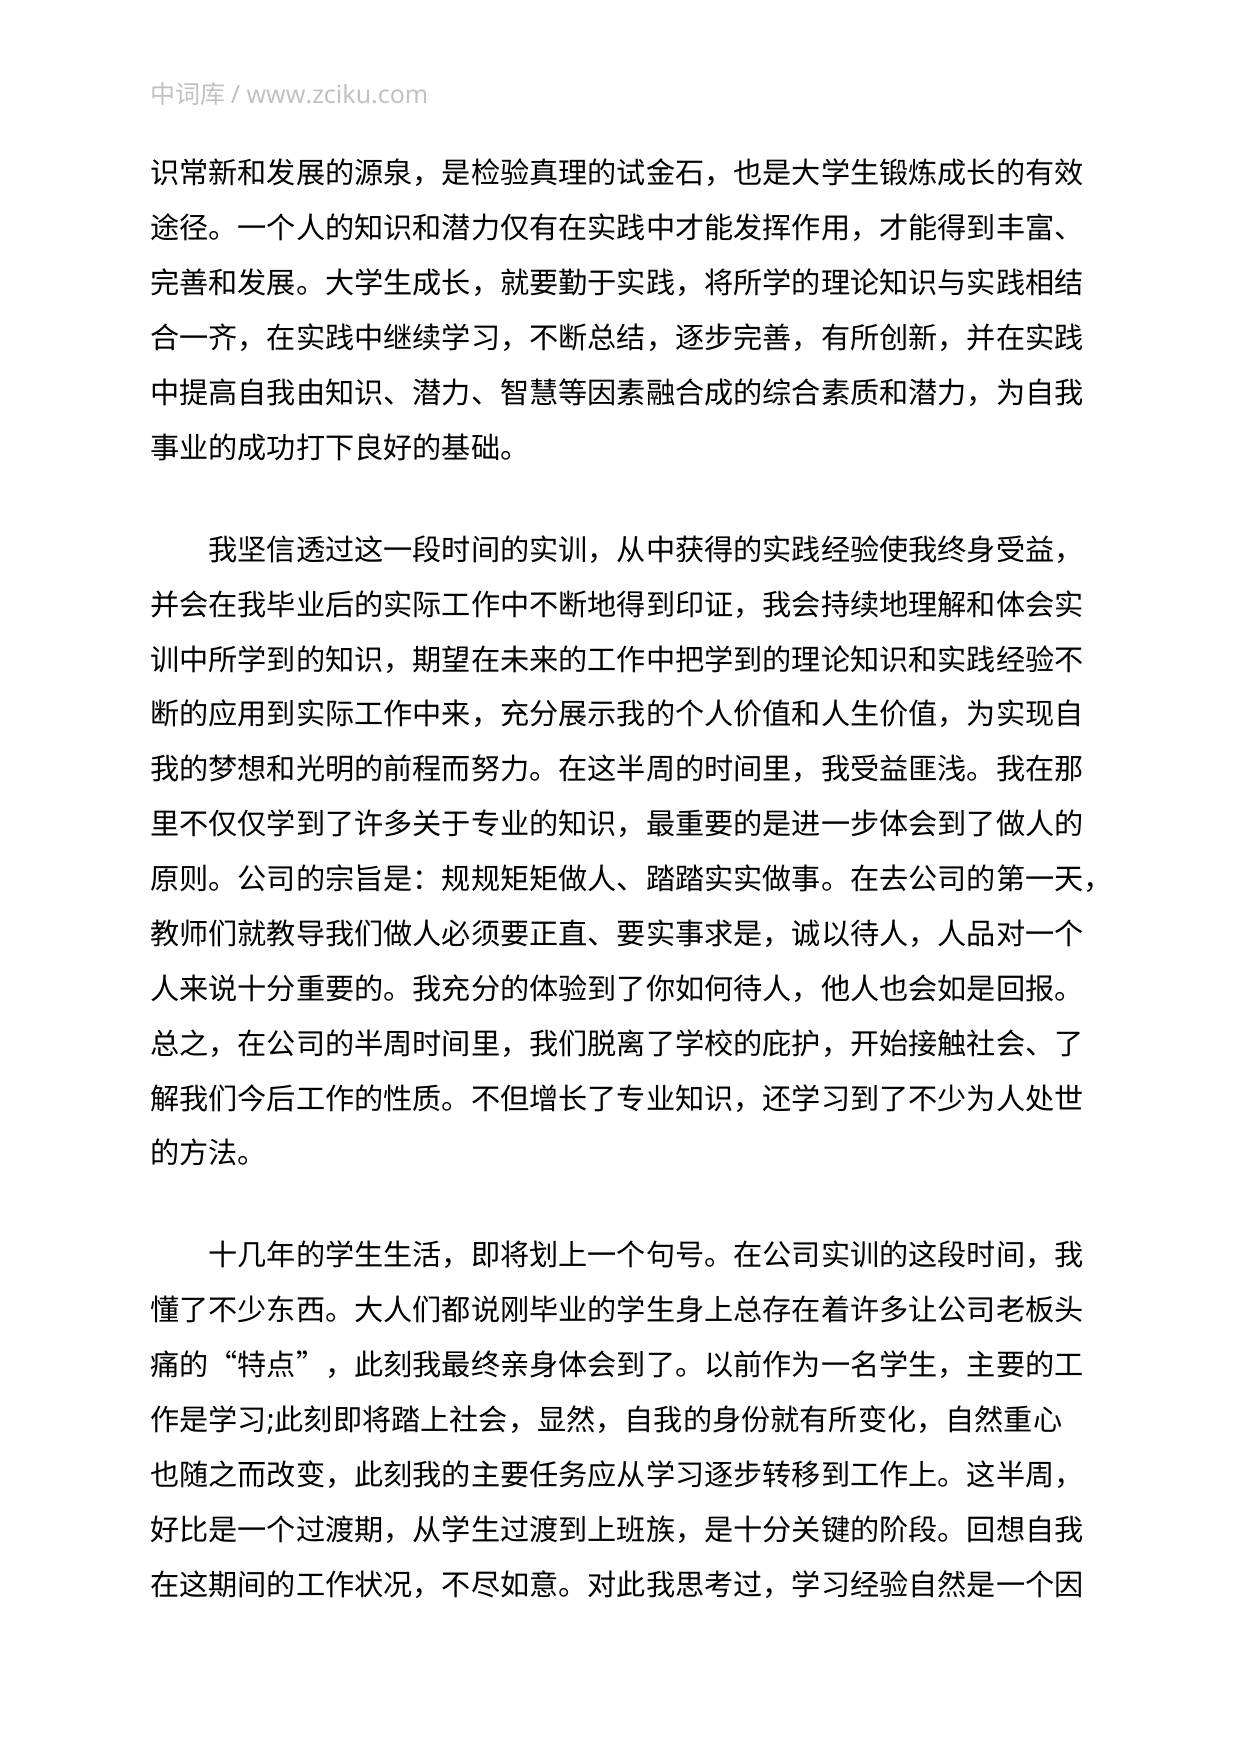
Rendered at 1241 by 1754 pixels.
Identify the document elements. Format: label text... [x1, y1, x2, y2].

text 我坚信透过这一段时间的实训，从中获得的实践经验使我终身受益，并会在我毕业后的实际工作中不断地得到印证，我会持续地理解和体会实训中所学到的知识，期望在未来的工作中把学到的理论知识和实践经验不断的应用到实际工作中来，充分展示我的个人价值和人生价值，为实现自我的梦想和光明的前程而努力。在这半周的时间里，我受益匪浅。我在那里不仅仅学到了许多关于专业的知识，最重要的是进一步体会到了做人的原则。公司的宗旨是：规规矩矩做人、踏踏实实做事。在去公司的第一天，教师们就教导我们做人必须要正直、要实事求是，诚以待人，人品对一个人来说十分重要的。我充分的体验到了你如何待人，他人也会如是回报。总之，在公司的半周时间里，我们脱离了学校的庇护，开始接触社会、了解我们今后工作的性质。不但增长了专业知识，还学习到了不少为人处世的方法。 [150, 526, 1090, 1172]
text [150, 1232, 1090, 1604]
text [150, 150, 1090, 467]
